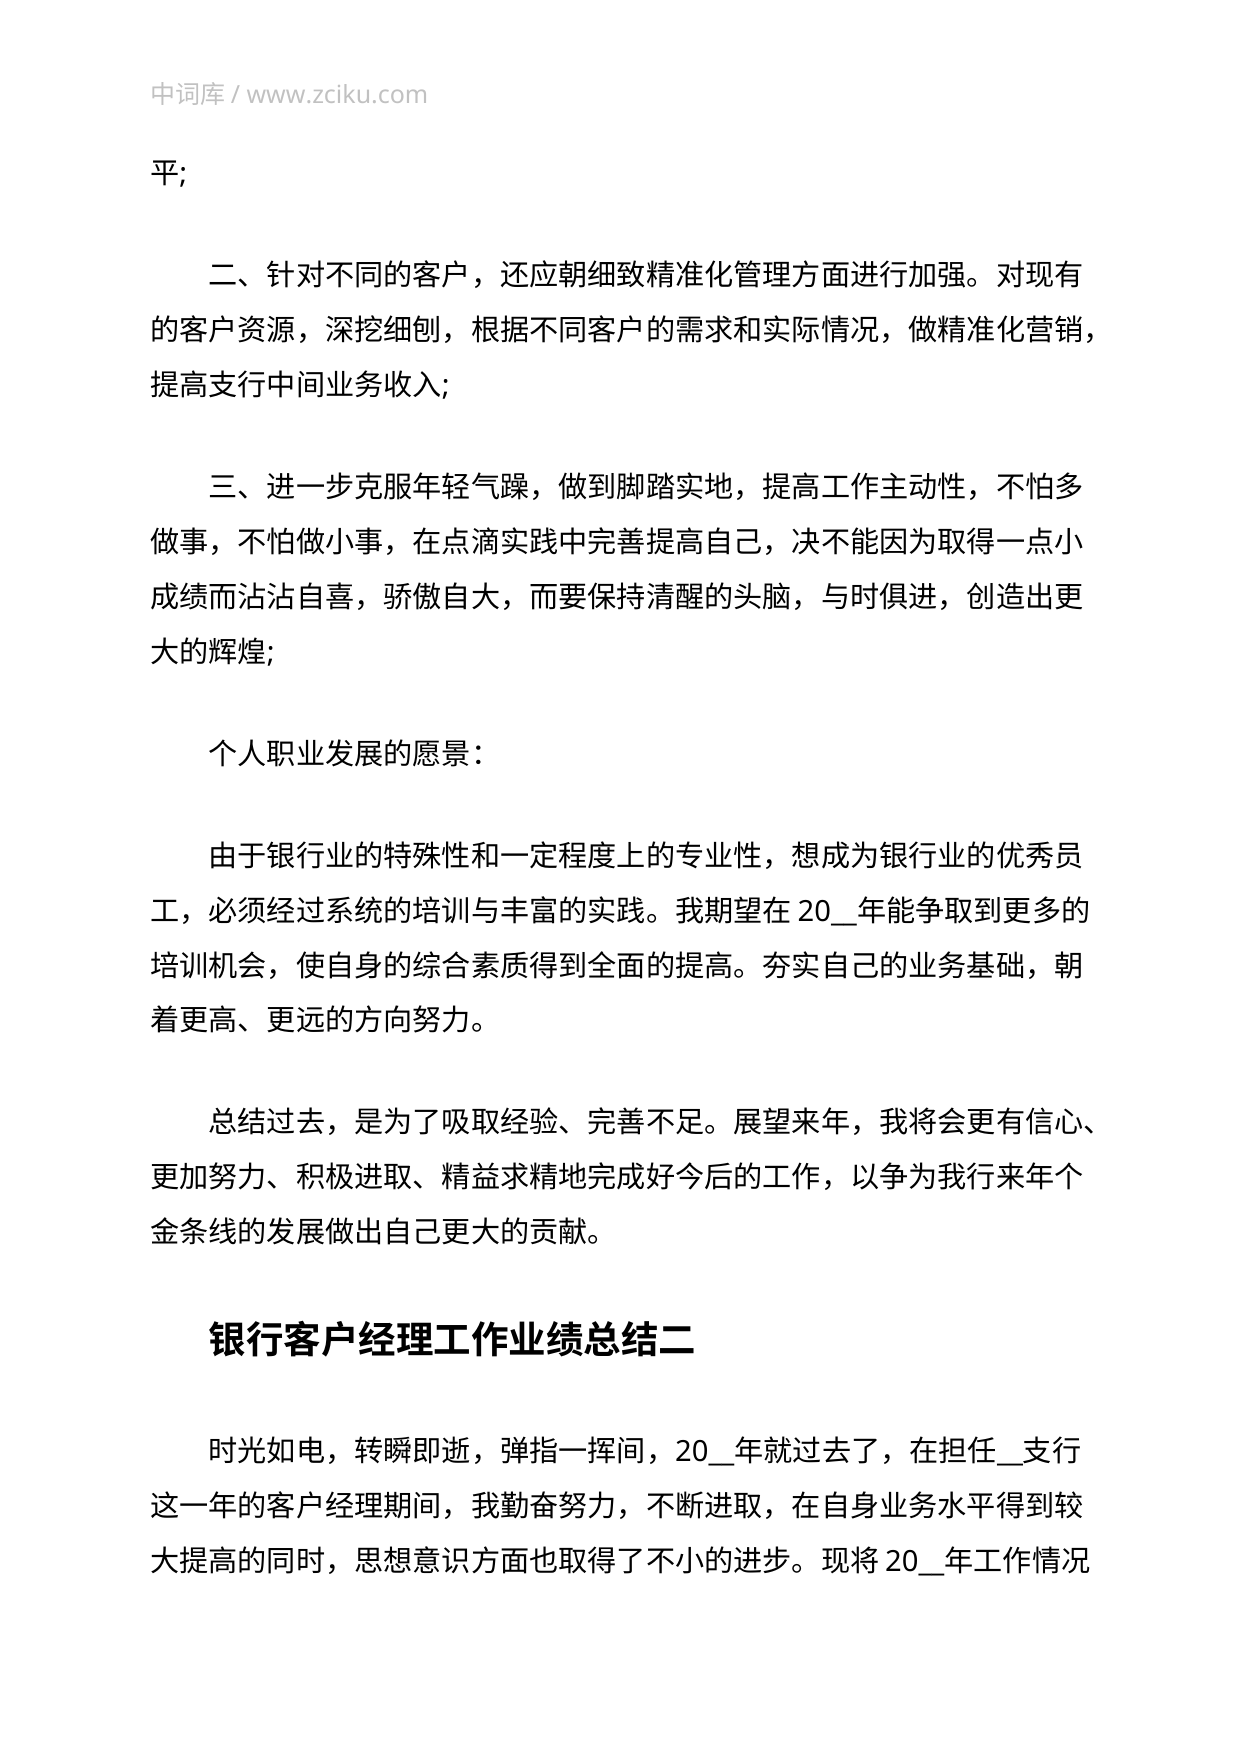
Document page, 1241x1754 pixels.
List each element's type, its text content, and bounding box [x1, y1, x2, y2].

text 总结过去，是为了吸取经验、完善不足。展望来年，我将会更有信心、更加努力、积极进取、精益求精地完成好今后的工作，以争为我行来年个金条线的发展做出自己更大的贡献。 [150, 1099, 1090, 1251]
text 个人职业发展的愿景： [150, 730, 1090, 773]
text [150, 150, 1090, 192]
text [150, 1428, 1090, 1580]
text 银行客户经理工作业绩总结二 [150, 1310, 1090, 1364]
text 由于银行业的特殊性和一定程度上的专业性，想成为银行业的优秀员工，必须经过系统的培训与丰富的实践。我期望在20__年能争取到更多的培训机会，使自身的综合素质得到全面的提高。夯实自己的业务基础，朝着更高、更远的方向努力。 [150, 832, 1090, 1039]
text 二、针对不同的客户，还应朝细致精准化管理方面进行加强。对现有的客户资源，深挖细刨，根据不同客户的需求和实际情况，做精准化营销，提高支行中间业务收入; [150, 252, 1090, 404]
text 三、进一步克服年轻气躁，做到脚踏实地，提高工作主动性，不怕多做事，不怕做小事，在点滴实践中完善提高自己，决不能因为取得一点小成绩而沾沾自喜，骄傲自大，而要保持清醒的头脑，与时俱进，创造出更大的辉煌; [150, 464, 1090, 671]
